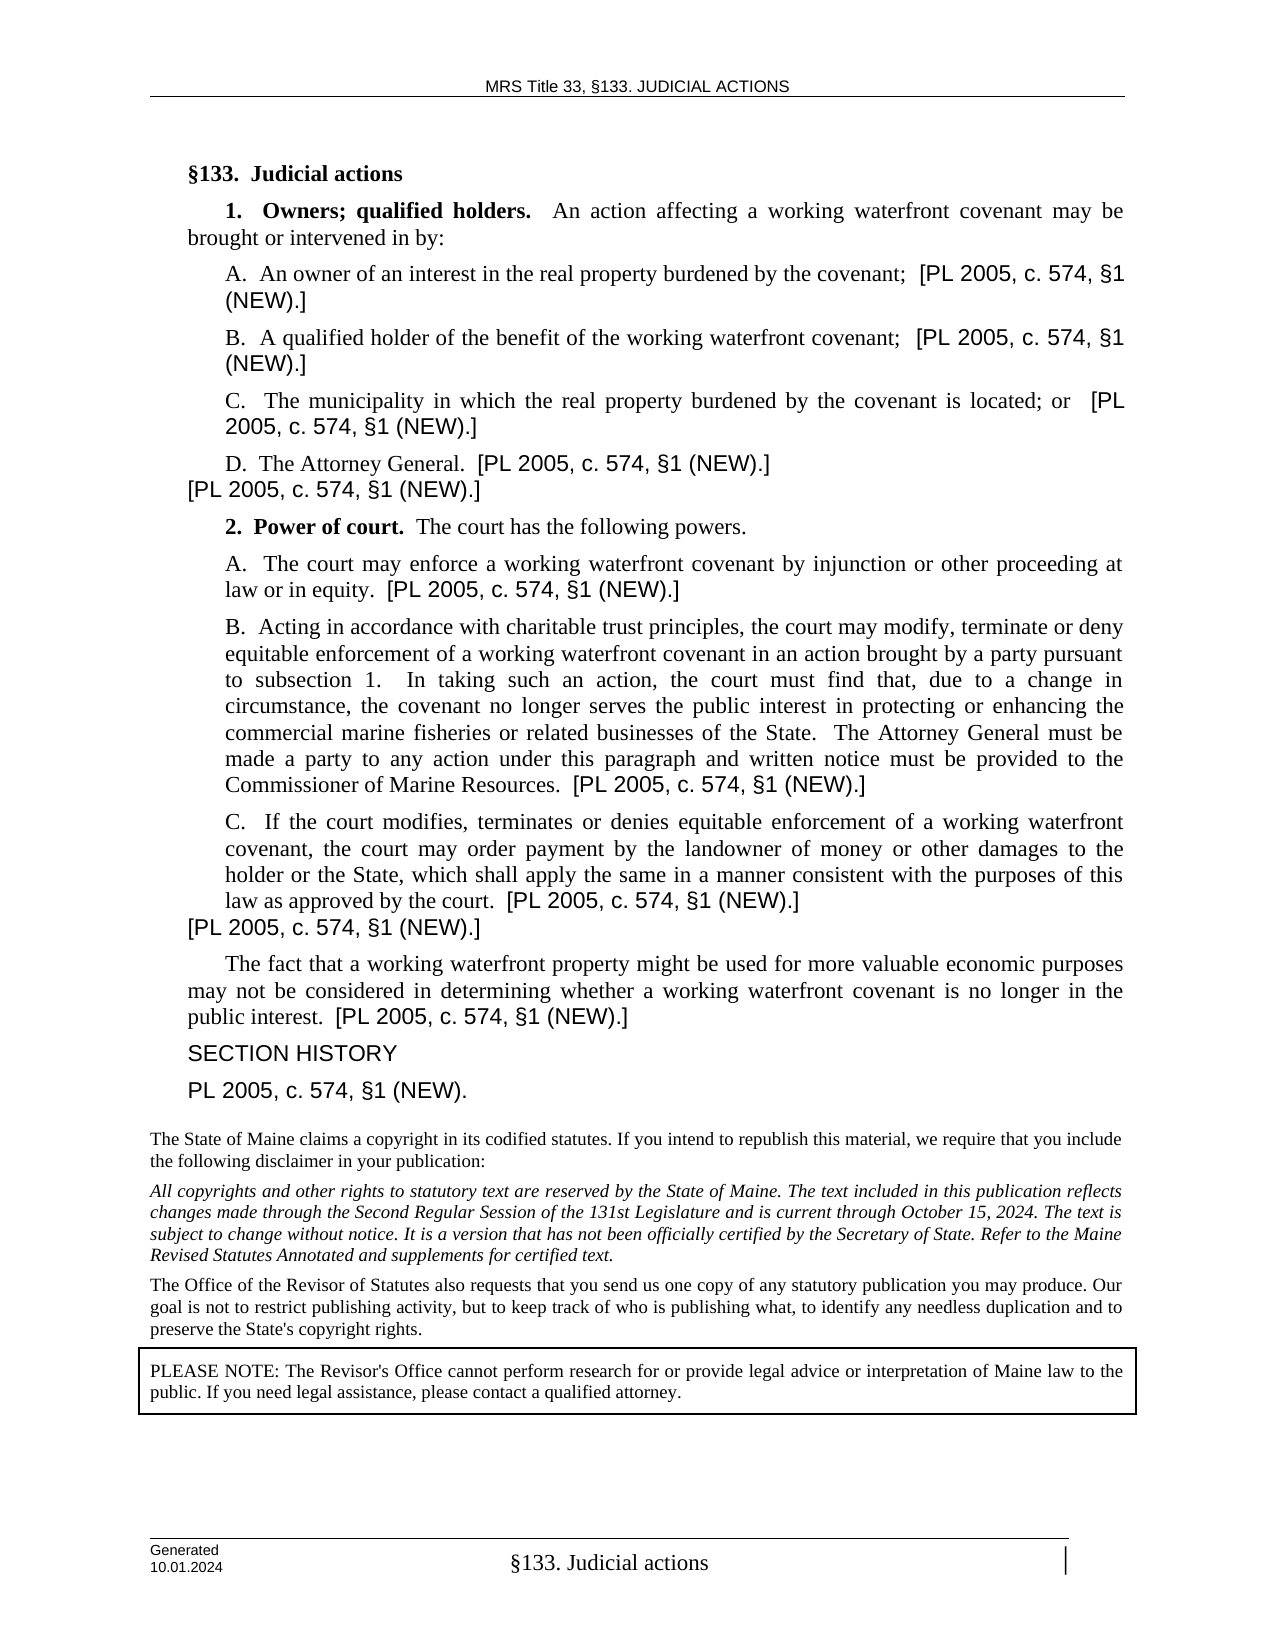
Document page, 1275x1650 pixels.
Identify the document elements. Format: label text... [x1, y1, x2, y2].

text 1. Owners; qualified holders. An action affecting a working waterfront covenant may be brought or intervened in by: [187, 197, 1125, 250]
text C. The municipality in which the real property burdened by the covenant is located; or [PL 2005, c. 574, §1 (NEW).] [225, 387, 1125, 439]
text 2. Power of court. The court has the following powers. [187, 513, 1125, 539]
text A. An owner of an interest in the real property burdened by the covenant; [PL 2005, c. 574, §1 (NEW).] [225, 260, 1125, 313]
text All copyrights and other rights to statutory text are reserved by the State of Maine. The text included in this publication reflects changes made through the Second Regular Session of the 131st Legislature and is current through October 15, 2024 . The text is subject to change without notice. It is a version that has not been officially certified by the Secretary of State. Refer to the Maine Revised Statutes Annotated and supplements for certified text. [150, 1180, 1125, 1266]
text B. A qualified holder of the benefit of the working waterfront covenant; [PL 2005, c. 574, §1 (NEW).] [225, 323, 1125, 376]
text PL 2005, c. 574, §1 (NEW). [187, 1077, 1125, 1103]
text [PL 2005, c. 574, §1 (NEW).] [187, 914, 1125, 940]
text B. Acting in accordance with charitable trust principles, the court may modify, terminate or deny equitable enforcement of a working waterfront covenant in an action brought by a party pursuant to subsection 1. In taking such an action, the court must find that, due to a change in circumstance, the covenant no longer serves the public interest in protecting or enhancing the commercial marine fisheries or related businesses of the State. The Attorney General must be made a party to any action under this paragraph and written notice must be provided to the Commissioner of Marine Resources. [PL 2005, c. 574, §1 (NEW).] [225, 613, 1125, 798]
text The Office of the Revisor of Statutes also requests that you send us one copy of any statutory publication you may produce. Our goal is not to restrict publishing activity, but to keep track of who is publishing what, to identify any needless duplication and to preserve the State's copyright rights. [150, 1274, 1125, 1339]
text D. The Attorney General. [PL 2005, c. 574, §1 (NEW).] [225, 450, 1125, 476]
text The State of Maine claims a copyright in its codified statutes. If you intend to republish this material, we require that you include the following disclaimer in your publication: [150, 1128, 1125, 1171]
text [PL 2005, c. 574, §1 (NEW).] [187, 476, 1125, 503]
text C. If the court modifies, terminates or denies equitable enforcement of a working waterfront covenant, the court may order payment by the landowner of money or other damages to the holder or the State, which shall apply the same in a manner consistent with the purposes of this law as approved by the court. [PL 2005, c. 574, §1 (NEW).] [225, 808, 1125, 914]
text §133. Judicial actions [187, 160, 1125, 187]
text The fact that a working waterfront property might be used for more valuable economic purposes may not be considered in determining whether a working waterfront covenant is no longer in the public interest. [PL 2005, c. 574, §1 (NEW).] [187, 951, 1125, 1030]
text PLEASE NOTE: The Revisor's Office cannot perform research for or provide legal advice or interpretation of Maine law to the public. If you need legal assistance, please contact a qualified attorney. [140, 1349, 1135, 1413]
text A. The court may enforce a working waterfront covenant by injunction or other proceeding at law or in equity. [PL 2005, c. 574, §1 (NEW).] [225, 550, 1125, 603]
text SECTION HISTORY [187, 1040, 1125, 1066]
